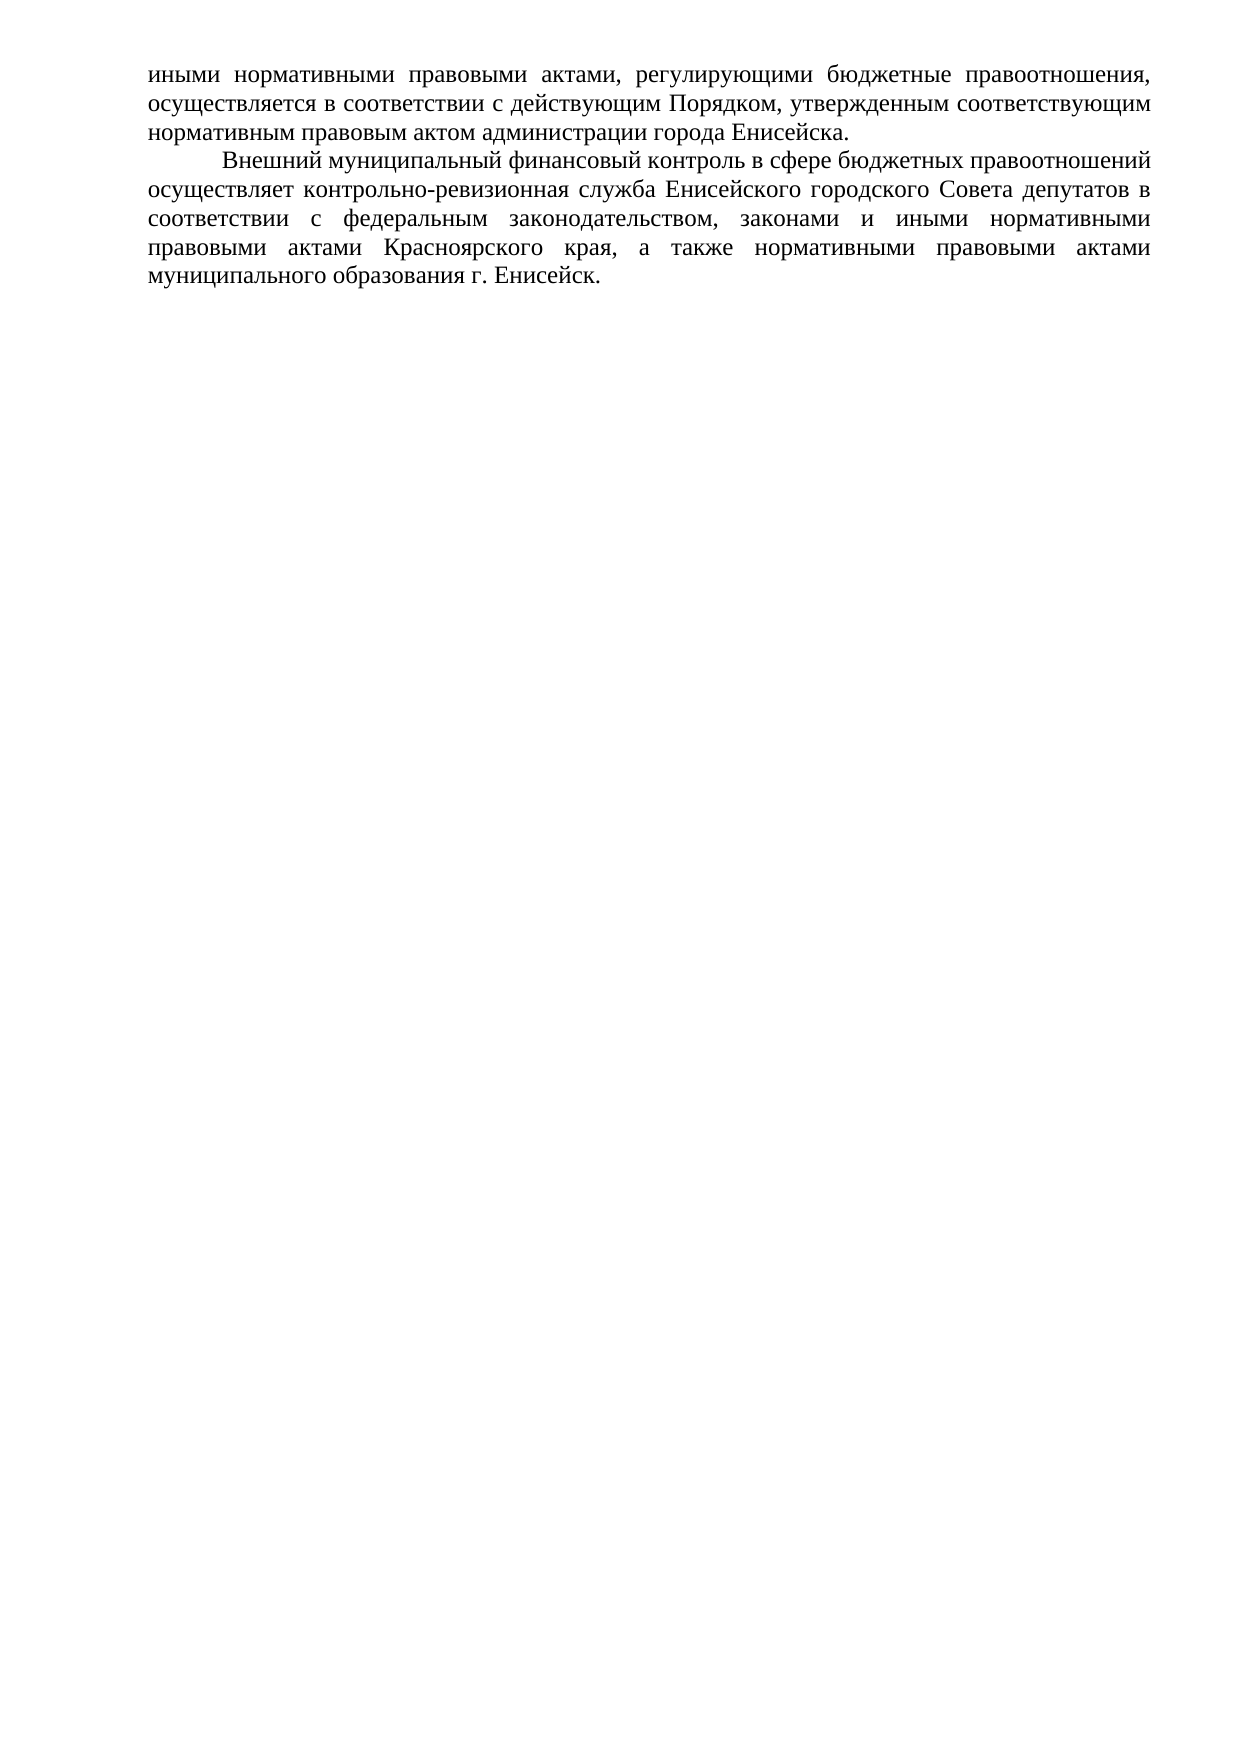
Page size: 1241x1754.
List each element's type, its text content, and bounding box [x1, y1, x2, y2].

text Внешний муниципальный финансовый контроль в сфере бюджетных правоотношений осуществляет контрольно-ревизионная служба Енисейского городского Совета депутатов в соответствии с федеральным законодательством, законами и иными нормативными правовыми актами Красноярского края, а также нормативными правовыми актами муниципального образования г. Енисейск. [148, 145, 1152, 289]
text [148, 59, 1152, 145]
